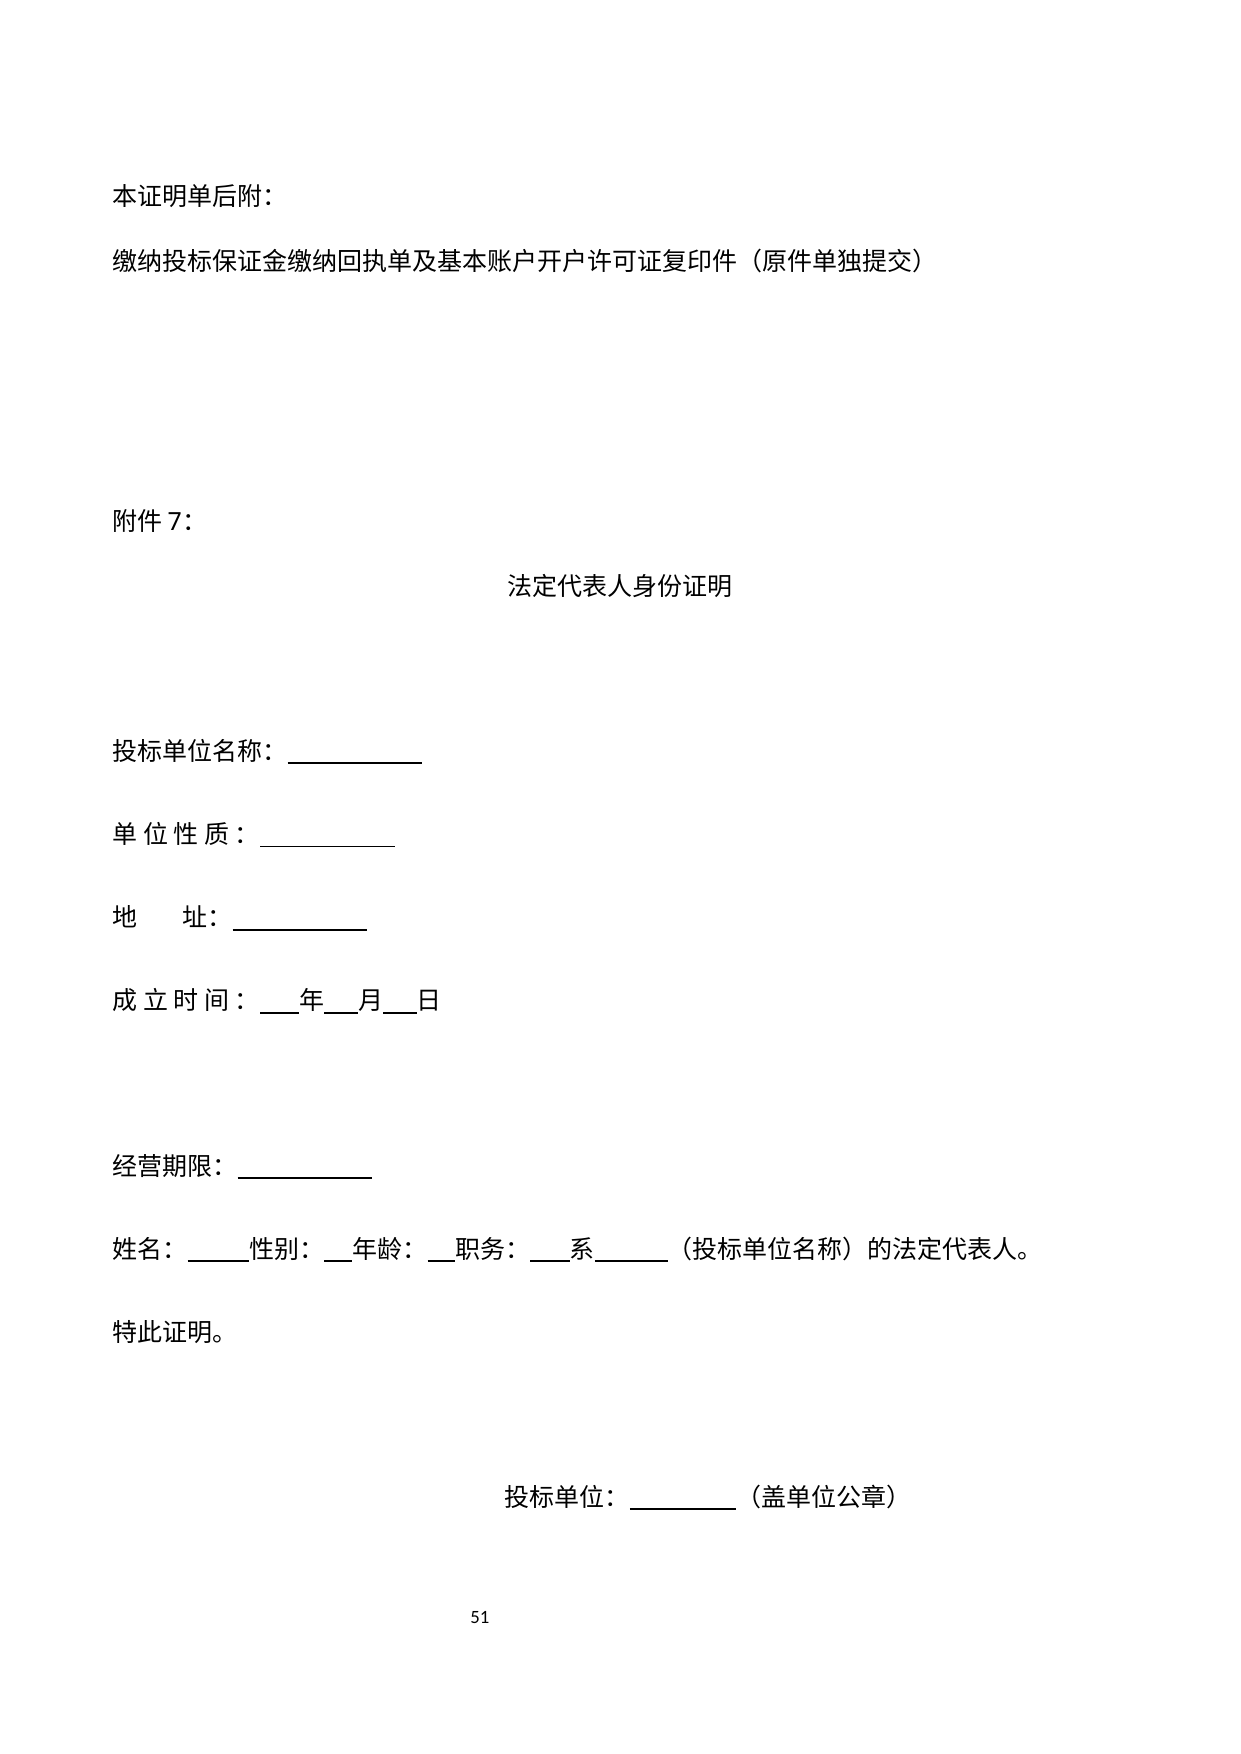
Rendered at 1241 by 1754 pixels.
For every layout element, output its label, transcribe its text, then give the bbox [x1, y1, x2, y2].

text 姓名： 性别： 年龄： 职务： 系 （投标单位名称）的法定代表人。 [112, 1215, 1128, 1280]
text 法定代表人身份证明 [112, 552, 1128, 617]
text 投标单位： （盖单位公章） [112, 1463, 1128, 1528]
text 成 立 时 间 ： 年 月 日 [112, 966, 1128, 1031]
text 附件7： [112, 487, 1128, 552]
text 单 位 性 质 ： [112, 800, 1128, 865]
text 投标单位名称： [112, 717, 1128, 782]
text 本证明单后附： [112, 162, 1128, 227]
text 缴纳投标保证金缴纳回执单及基本账户开户许可证复印件（原件单独提交） [112, 227, 1128, 292]
text 地 址： [112, 883, 1128, 948]
text 特此证明。 [112, 1298, 1128, 1363]
text 经营期限： [112, 1132, 1128, 1197]
